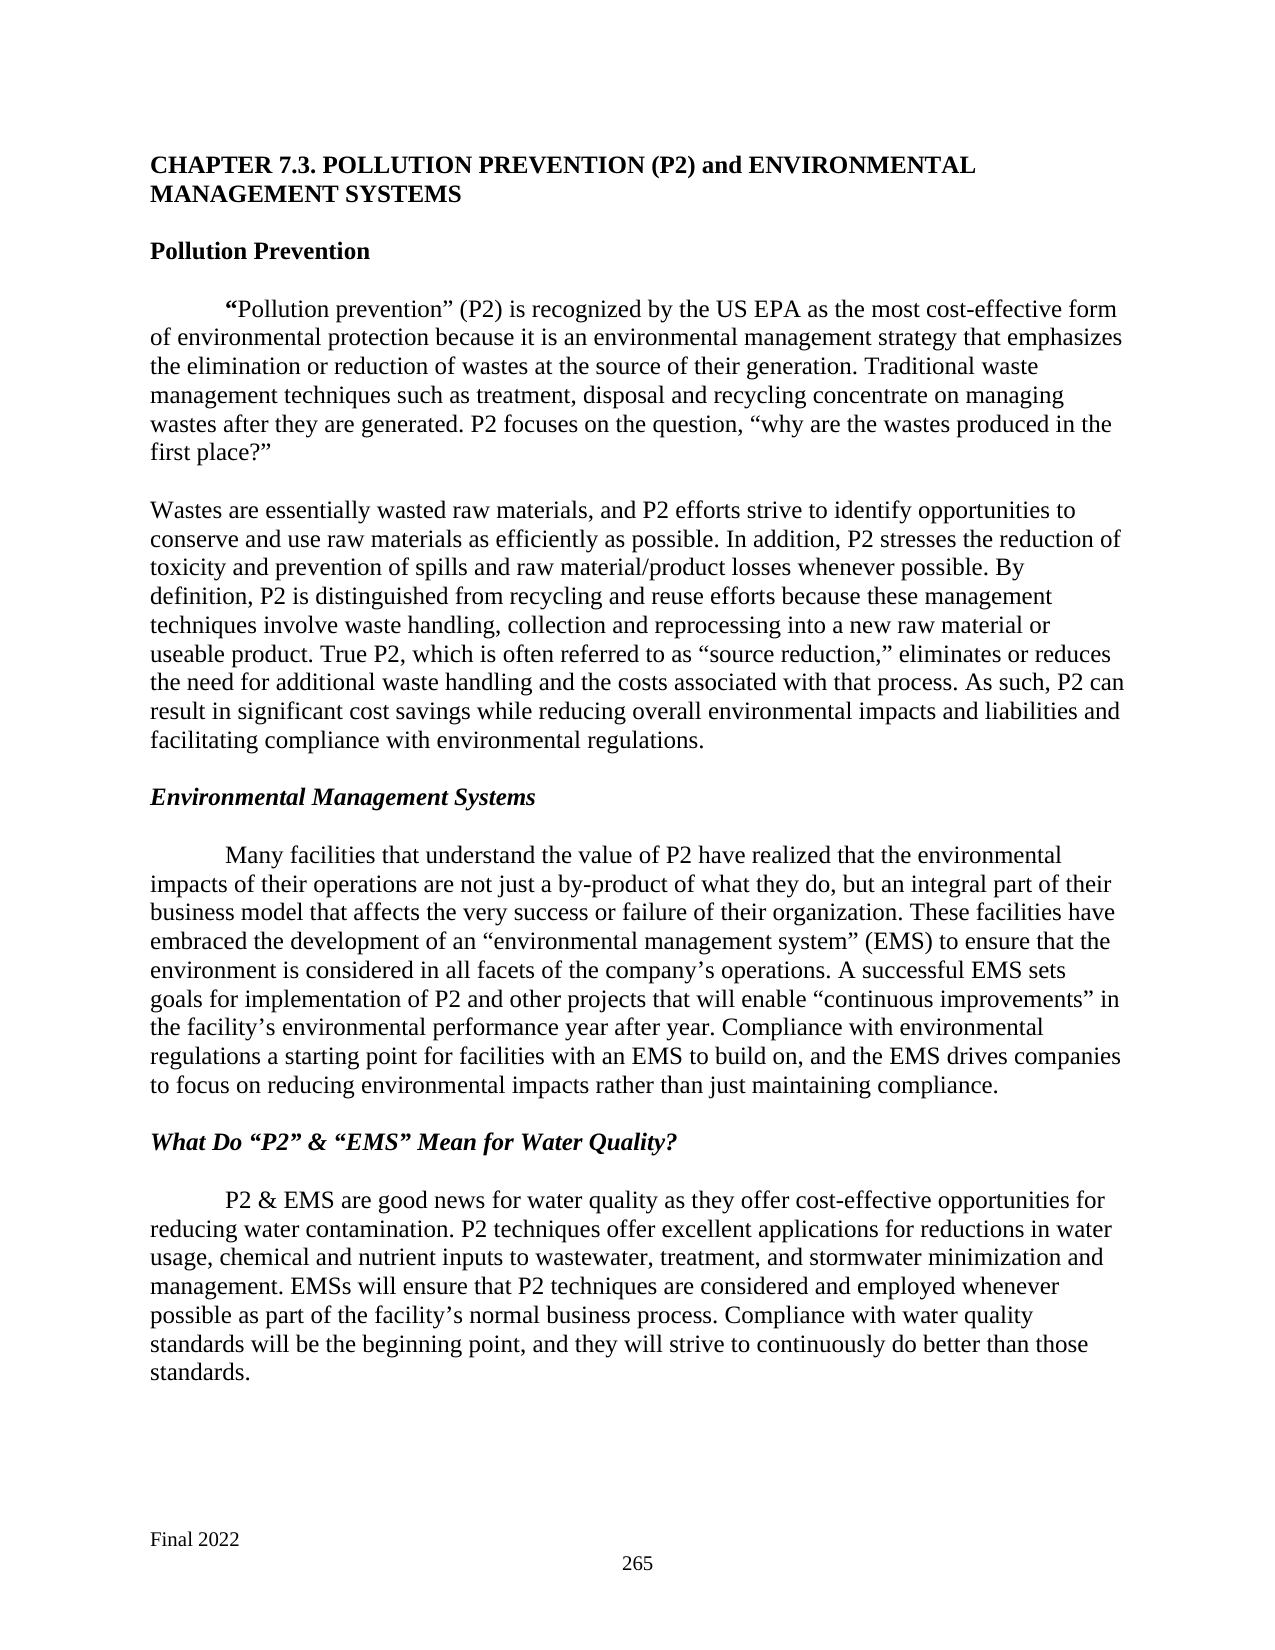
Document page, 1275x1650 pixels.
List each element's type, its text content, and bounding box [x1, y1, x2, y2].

text What Do “P2” & “EMS” Mean for Water Quality? [150, 1127, 1125, 1156]
text “Pollution prevention” (P2) is recognized by the US EPA as the most cost-effective form of environmental protection because it is an environmental management strategy that emphasizes the elimination or reduction of wastes at the source of their generation. Traditional waste management techniques such as treatment, disposal and recycling concentrate on managing wastes after they are generated. P2 focuses on the question, “why are the wastes produced in the first place?” [150, 294, 1125, 466]
text P2 & EMS are good news for water quality as they offer cost-effective opportunities for reducing water contamination. P2 techniques offer excellent applications for reductions in water usage, chemical and nutrient inputs to wastewater, treatment, and stormwater minimization and management. EMSs will ensure that P2 techniques are considered and employed whenever possible as part of the facility’s normal business process. Compliance with water quality standards will be the beginning point, and they will strive to continuously do better than those standards. [150, 1185, 1125, 1386]
text Pollution Prevention [150, 236, 1125, 265]
text Many facilities that understand the value of P2 have realized that the environmental impacts of their operations are not just a by-product of what they do, but an integral part of their business model that affects the very success or failure of their organization. These facilities have embraced the development of an “environmental management system” (EMS) to ensure that the environment is considered in all facets of the company’s operations. A successful EMS sets goals for implementation of P2 and other projects that will enable “continuous improvements” in the facility’s environmental performance year after year. Compliance with environmental regulations a starting point for facilities with an EMS to build on, and the EMS drives companies to focus on reducing environmental impacts rather than just maintaining compliance. [150, 840, 1125, 1099]
subtitle Chapter 7.3. POLLUTION PREVENTION (P2) and ENVIRONMENTAL MANAGEMENT SYSTEMS [150, 150, 1125, 207]
text Environmental Management Systems [150, 782, 1125, 811]
text Wastes are essentially wasted raw materials, and P2 efforts strive to identify opportunities to conserve and use raw materials as efficiently as possible. In addition, P2 stresses the reduction of toxicity and prevention of spills and raw material/product losses whenever possible. By definition, P2 is distinguished from recycling and reuse efforts because these management techniques involve waste handling, collection and reprocessing into a new raw material or useable product. True P2, which is often referred to as “source reduction,” eliminates or reduces the need for additional waste handling and the costs associated with that process. As such, P2 can result in significant cost savings while reducing overall environmental impacts and liabilities and facilitating compliance with environmental regulations. [150, 495, 1125, 754]
